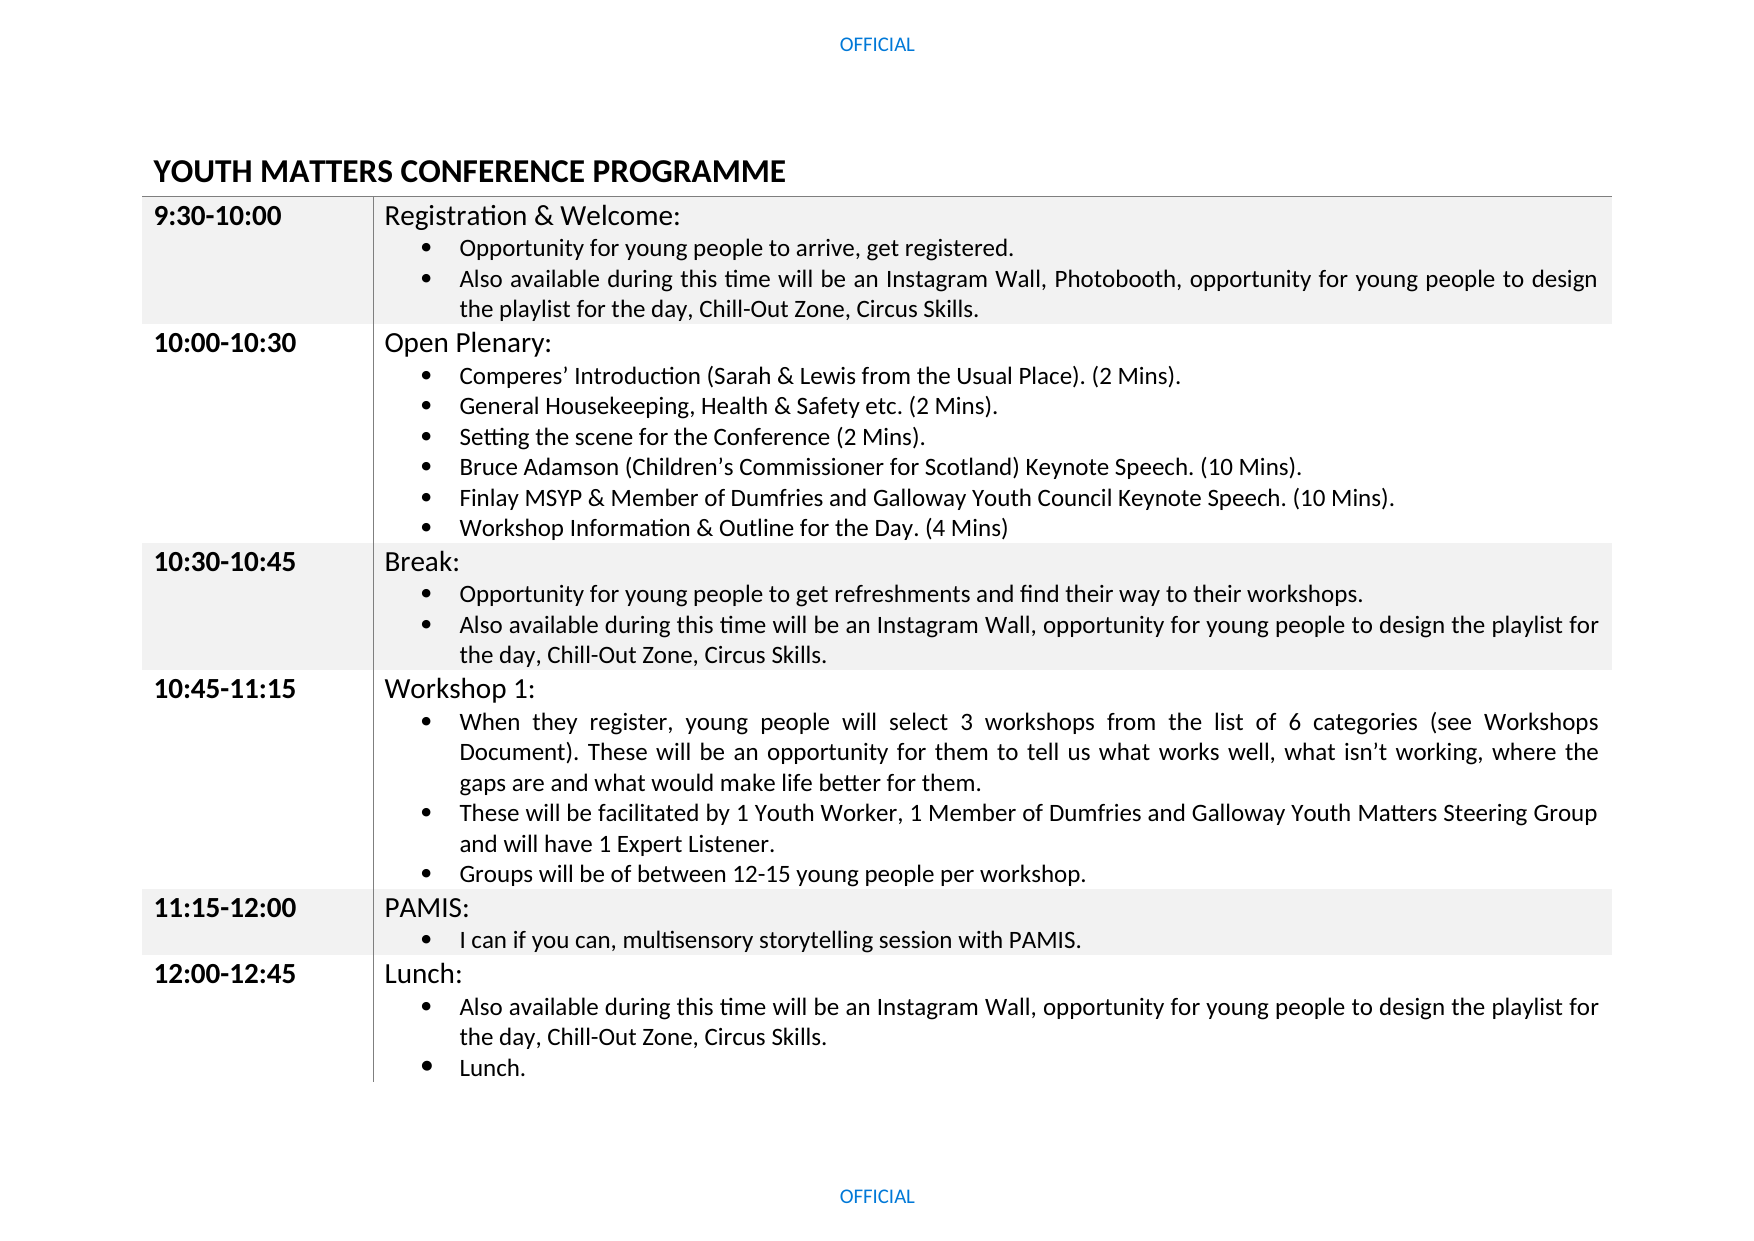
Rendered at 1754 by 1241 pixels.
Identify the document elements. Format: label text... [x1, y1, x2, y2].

table_cell 12:00-12:45 [142, 955, 373, 1082]
table_cell 9:30-10:00 [142, 197, 373, 324]
table_cell 10:00-10:30 [142, 324, 373, 543]
table_cell Workshop 1: When they register, young people will select 3 workshops from the list of 6 categories (see Workshops Document). These will be an opportunity for them to tell us what works well, what isn’t working, where the gaps are and what would make life better for them. These will be facilitated by 1 Youth Worker, 1 Member of Dumfries and Galloway Youth Matters Steering Group and will have 1 Expert Listener. Groups will be of between 12-15 young people per workshop. [374, 670, 1612, 889]
table_header Youth Matters conference Programme [142, 150, 1612, 196]
table_cell 10:45-11:15 [142, 670, 373, 889]
table_cell 10:30-10:45 [142, 543, 373, 670]
table_cell Open Plenary: Comperes’ Introduction (Sarah & Lewis from the Usual Place). (2 Mins). General Housekeeping, Health & Safety etc. (2 Mins). Setting the scene for the Conference (2 Mins). Bruce Adamson (Children’s Commissioner for Scotland) Keynote Speech. (10 Mins). Finlay MSYP & Member of Dumfries and Galloway Youth Council Keynote Speech. (10 Mins). Workshop Information & Outline for the Day. (4 Mins) [374, 324, 1612, 543]
table_cell PAMIS: I can if you can, multisensory storytelling session with PAMIS. [374, 889, 1612, 955]
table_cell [374, 955, 1612, 1082]
table_cell Break: Opportunity for young people to get refreshments and find their way to their workshops. Also available during this time will be an Instagram Wall, opportunity for young people to design the playlist for the day, Chill-Out Zone, Circus Skills. [374, 543, 1612, 670]
table_cell 11:15-12:00 [142, 889, 373, 955]
table_cell Registration & Welcome: Opportunity for young people to arrive, get registered. Also available during this time will be an Instagram Wall, Photobooth, opportunity for young people to design the playlist for the day, Chill-Out Zone, Circus Skills. [374, 197, 1612, 324]
